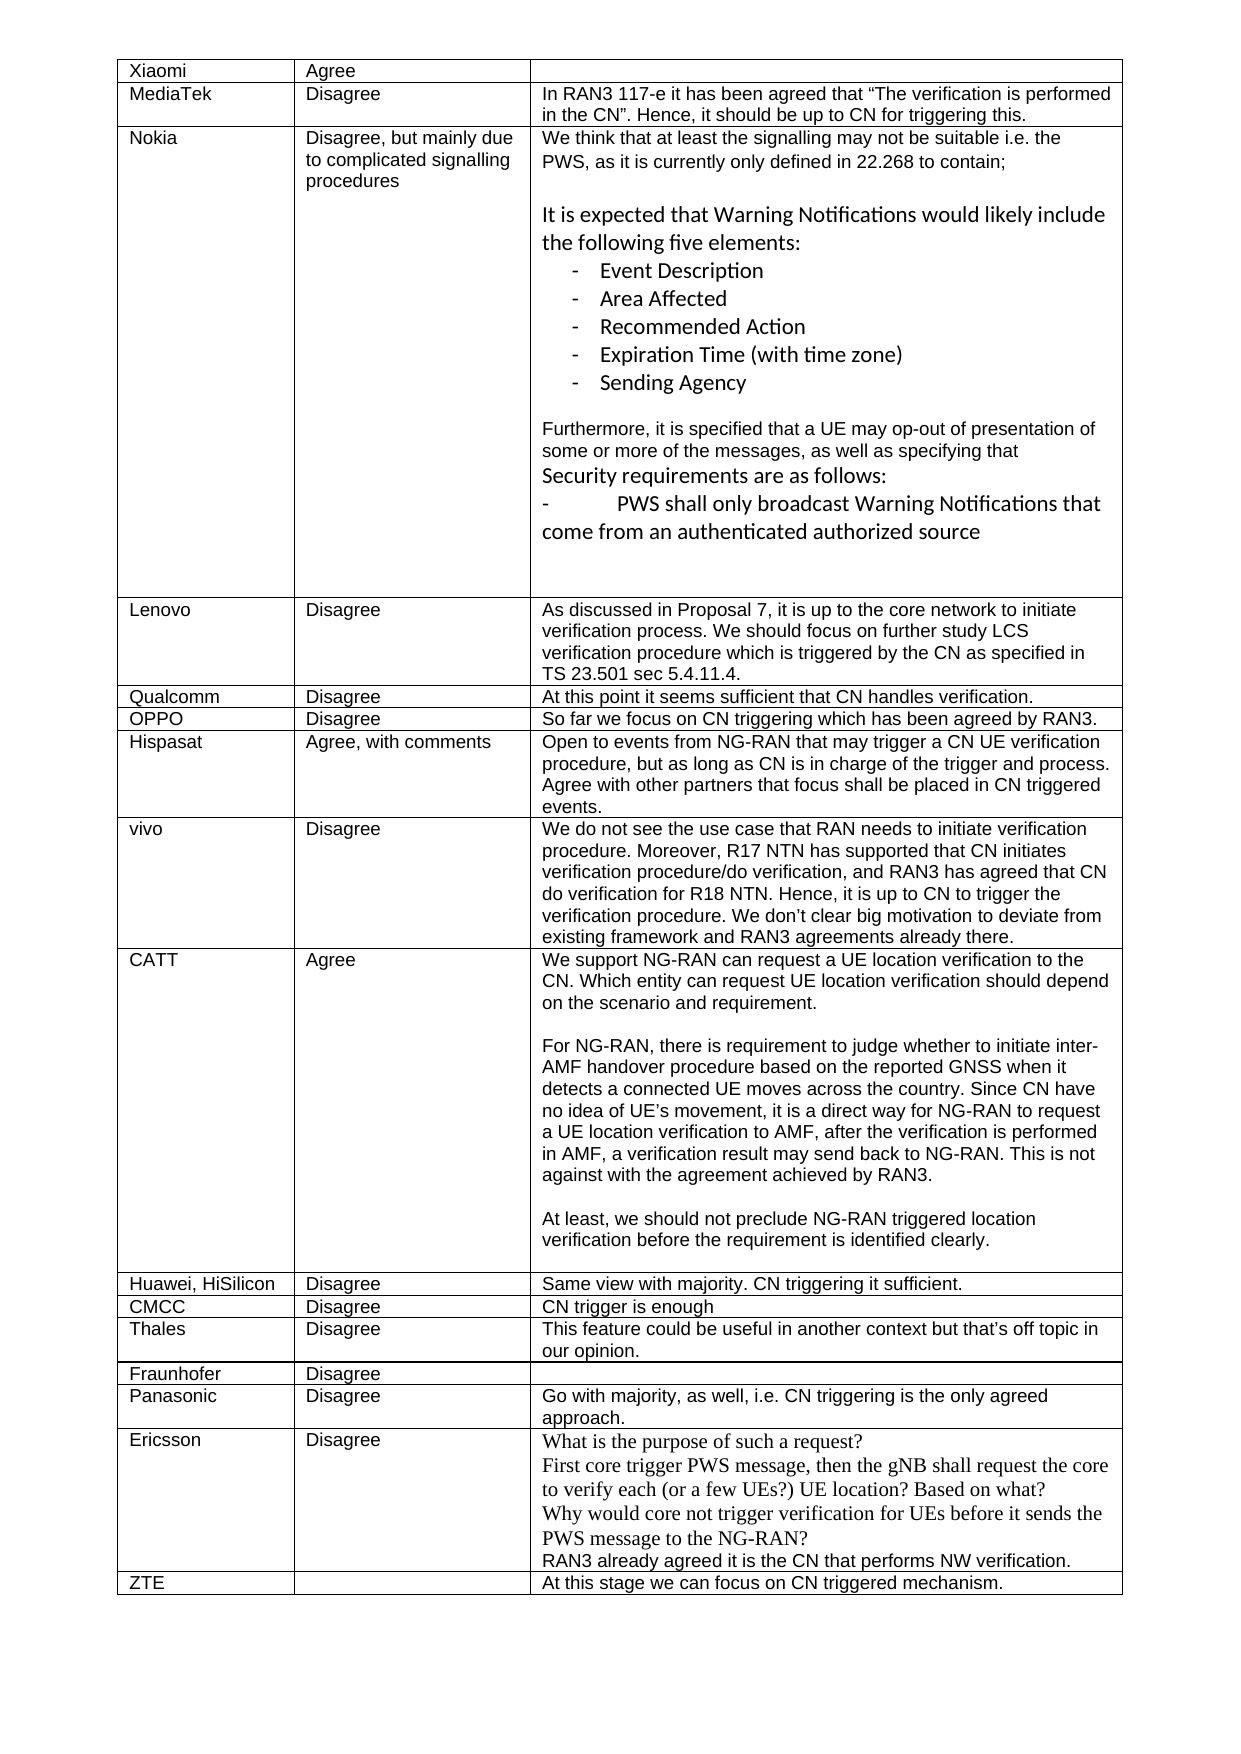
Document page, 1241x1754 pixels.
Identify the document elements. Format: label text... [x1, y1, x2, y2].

table_cell In RAN3 117-e it has been agreed that “The verification is performed in the CN”. Hence, it should be up to CN for triggering this. [531, 83, 1122, 126]
table_cell Disagree [295, 1296, 530, 1317]
table_cell Disagree [295, 1363, 530, 1384]
table_cell We support NG-RAN can request a UE location verification to the CN. Which entity can request UE location verification should depend on the scenario and requirement. For NG-RAN, there is requirement to judge whether to initiate inter-AMF handover procedure based on the reported GNSS when it detects a connected UE moves across the country. Since CN have no idea of UE’s movement, it is a direct way for NG-RAN to request a UE location verification to AMF, after the verification is performed in AMF, a verification result may send back to NG-RAN. This is not against with the agreement achieved by RAN3. At least, we should not preclude NG-RAN triggered location verification before the requirement is identified clearly. [531, 949, 1122, 1272]
table_cell Ericsson [118, 1429, 294, 1571]
table_cell Disagree, but mainly due to complicated signalling procedures [295, 127, 530, 597]
table_cell Hispasat [118, 731, 294, 817]
table_cell Same view with majority. CN triggering it sufficient. [531, 1273, 1122, 1294]
table_cell Agree, with comments [295, 731, 530, 817]
table_cell What is the purpose of such a request? First core trigger PWS message, then the gNB shall request the core to verify each (or a few UEs?) UE location? Based on what? Why would core not trigger verification for UEs before it sends the PWS message to the NG-RAN? RAN3 already agreed it is the CN that performs NW verification. [531, 1429, 1122, 1571]
table_cell At this stage we can focus on CN triggered mechanism. [531, 1572, 1122, 1594]
table_cell Disagree [295, 818, 530, 947]
table_cell Nokia [118, 127, 294, 597]
table_cell Xiaomi [118, 60, 294, 82]
table_cell vivo [118, 818, 294, 947]
table_cell [531, 60, 1122, 82]
table_cell At this point it seems sufficient that CN handles verification. [531, 686, 1122, 707]
table_cell Disagree [295, 1273, 530, 1294]
table_cell Panasonic [118, 1385, 294, 1428]
table_cell Agree [295, 60, 530, 82]
table_cell We do not see the use case that RAN needs to initiate verification procedure. Moreover, R17 NTN has supported that CN initiates verification procedure/do verification, and RAN3 has agreed that CN do verification for R18 NTN. Hence, it is up to CN to trigger the verification procedure. We don’t clear big motivation to deviate from existing framework and RAN3 agreements already there. [531, 818, 1122, 947]
table_cell Qualcomm [118, 686, 294, 707]
table_cell Fraunhofer [118, 1363, 294, 1384]
table_cell [295, 1572, 530, 1594]
table_cell Disagree [295, 598, 530, 684]
table_cell Go with majority, as well, i.e. CN triggering is the only agreed approach. [531, 1385, 1122, 1428]
table_cell Open to events from NG-RAN that may trigger a CN UE verification procedure, but as long as CN is in charge of the trigger and process. Agree with other partners that focus shall be placed in CN triggered events. [531, 731, 1122, 817]
table_cell Disagree [295, 83, 530, 126]
table_cell Disagree [295, 708, 530, 730]
table_cell MediaTek [118, 83, 294, 126]
table_cell As discussed in Proposal 7, it is up to the core network to initiate verification process. We should focus on further study LCS verification procedure which is triggered by the CN as specified in TS 23.501 sec 5.4.11.4. [531, 598, 1122, 684]
table_cell Agree [295, 949, 530, 1272]
table_cell Thales [118, 1318, 294, 1361]
table_cell Disagree [295, 686, 530, 707]
table_cell So far we focus on CN triggering which has been agreed by RAN3. [531, 708, 1122, 730]
table_cell Huawei, HiSilicon [118, 1273, 294, 1294]
table_cell Disagree [295, 1429, 530, 1571]
table_cell We think that at least the signalling may not be suitable i.e. the PWS, as it is currently only defined in 22.268 to contain; It is expected that Warning Notifications would likely include the following five elements: - Event Description - Area Affected - Recommended Action - Expiration Time (with time zone) - Sending Agency Furthermore, it is specified that a UE may op-out of presentation of some or more of the messages, as well as specifying that Security requirements are as follows: - PWS shall only broadcast Warning Notifications that come from an authenticated authorized source [531, 127, 1122, 597]
table_cell Disagree [295, 1318, 530, 1361]
table_cell ZTE [118, 1572, 294, 1594]
table_cell Lenovo [118, 598, 294, 684]
table_cell OPPO [118, 708, 294, 730]
table_cell [531, 1363, 1122, 1384]
table_cell Disagree [295, 1385, 530, 1428]
table_cell This feature could be useful in another context but that’s off topic in our opinion. [531, 1318, 1122, 1361]
table_cell CATT [118, 949, 294, 1272]
table_cell CN trigger is enough [531, 1296, 1122, 1317]
table_cell CMCC [118, 1296, 294, 1317]
